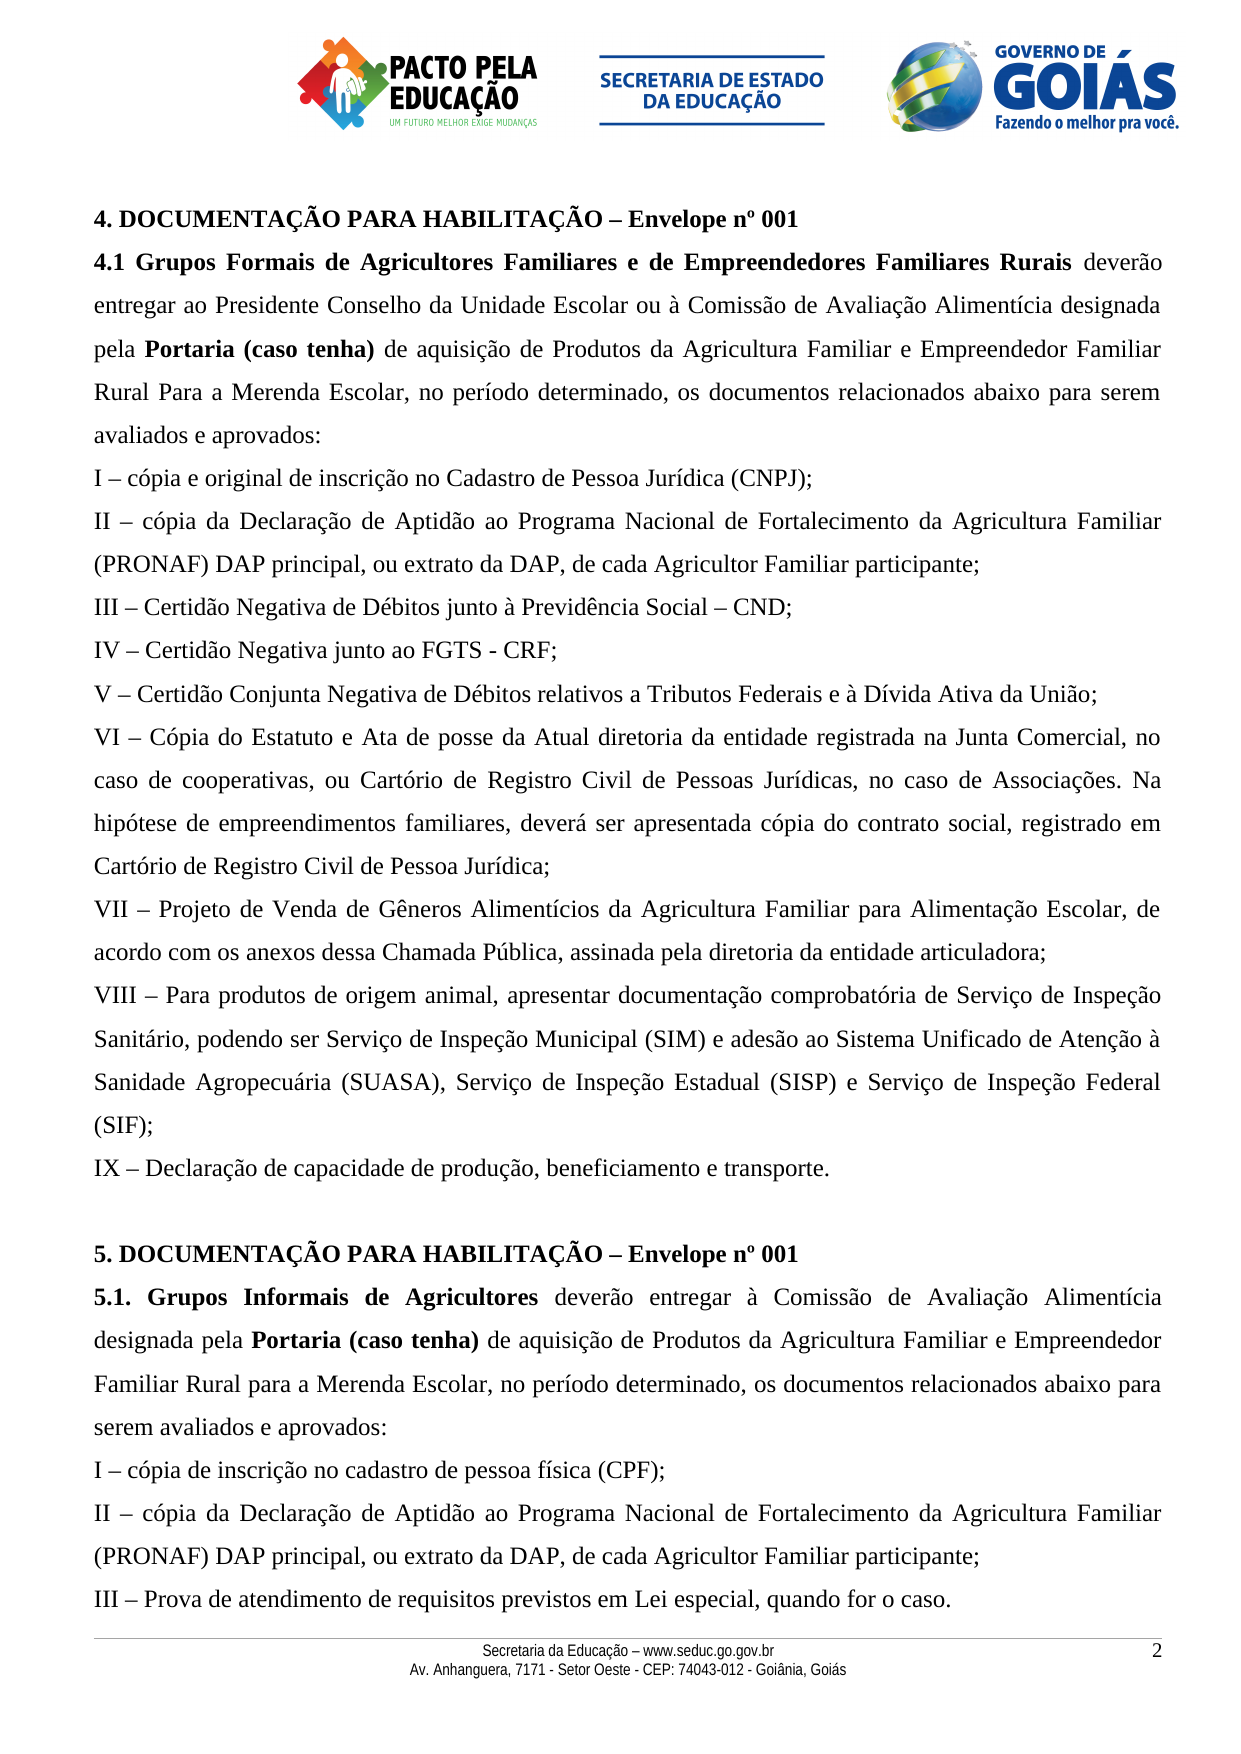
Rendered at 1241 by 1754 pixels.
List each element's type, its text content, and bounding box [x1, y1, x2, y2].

text 5. DOCUMENTAÇÃO PARA HABILITAÇÃO – Envelope nº 001 [94, 1239, 1162, 1268]
text I – cópia e original de inscrição no Cadastro de Pessoa Jurídica (CNPJ); [94, 463, 1162, 492]
picture [288, 32, 1186, 141]
text 4. DOCUMENTAÇÃO PARA HABILITAÇÃO – Envelope nº 001 [94, 204, 1162, 233]
text III – Prova de atendimento de requisitos previstos em Lei especial, quando for o caso. [94, 1584, 1162, 1613]
text VII – Projeto de Venda de Gêneros Alimentícios da Agricultura Familiar para Alimentação Escolar, de acordo com os anexos dessa Chamada Pública, assinada pela diretoria da entidade articuladora; [94, 894, 1162, 966]
text VI – Cópia do Estatuto e Ata de posse da Atual diretoria da entidade registrada na Junta Comercial, no caso de cooperativas, ou Cartório de Registro Civil de Pessoas Jurídicas, no caso de Associações. Na hipótese de empreendimentos familiares, deverá ser apresentada cópia do contrato social, registrado em Cartório de Registro Civil de Pessoa Jurídica; [94, 722, 1162, 880]
text III – Certidão Negativa de Débitos junto à Previdência Social – CND; [94, 592, 1162, 621]
text II – cópia da Declaração de Aptidão ao Programa Nacional de Fortalecimento da Agricultura Familiar (PRONAF) DAP principal, ou extrato da DAP, de cada Agricultor Familiar participante; [94, 1498, 1162, 1570]
text I – cópia de inscrição no cadastro de pessoa física (CPF); [94, 1455, 1162, 1484]
text VIII – Para produtos de origem animal, apresentar documentação comprobatória de Serviço de Inspeção Sanitário, podendo ser Serviço de Inspeção Municipal (SIM) e adesão ao Sistema Unificado de Atenção à Sanidade Agropecuária (SUASA), Serviço de Inspeção Estadual (SISP) e Serviço de Inspeção Federal (SIF); [94, 981, 1162, 1139]
text V – Certidão Conjunta Negativa de Débitos relativos a Tributos Federais e à Dívida Ativa da União; [94, 679, 1162, 707]
text IV – Certidão Negativa junto ao FGTS - CRF; [94, 636, 1162, 664]
text IX – Declaração de capacidade de produção, beneficiamento e transporte. [94, 1153, 1162, 1182]
text II – cópia da Declaração de Aptidão ao Programa Nacional de Fortalecimento da Agricultura Familiar (PRONAF) DAP principal, ou extrato da DAP, de cada Agricultor Familiar participante; [94, 506, 1162, 578]
text 4.1 Grupos Formais de Agricultores Familiares e de Empreendedores Familiares Rurais deverão entregar ao Presidente Conselho da Unidade Escolar ou à Comissão de Avaliação Alimentícia designada pela Portaria (caso tenha) de aquisição de Produtos da Agricultura Familiar e Empreendedor Familiar Rural Para a Merenda Escolar, no período determinado, os documentos relacionados abaixo para serem avaliados e aprovados: [94, 247, 1162, 449]
text 5.1. Grupos Informais de Agricultores deverão entregar à Comissão de Avaliação Alimentícia designada pela Portaria (caso tenha) de aquisição de Produtos da Agricultura Familiar e Empreendedor Familiar Rural para a Merenda Escolar, no período determinado, os documentos relacionados abaixo para serem avaliados e aprovados: [94, 1282, 1162, 1441]
